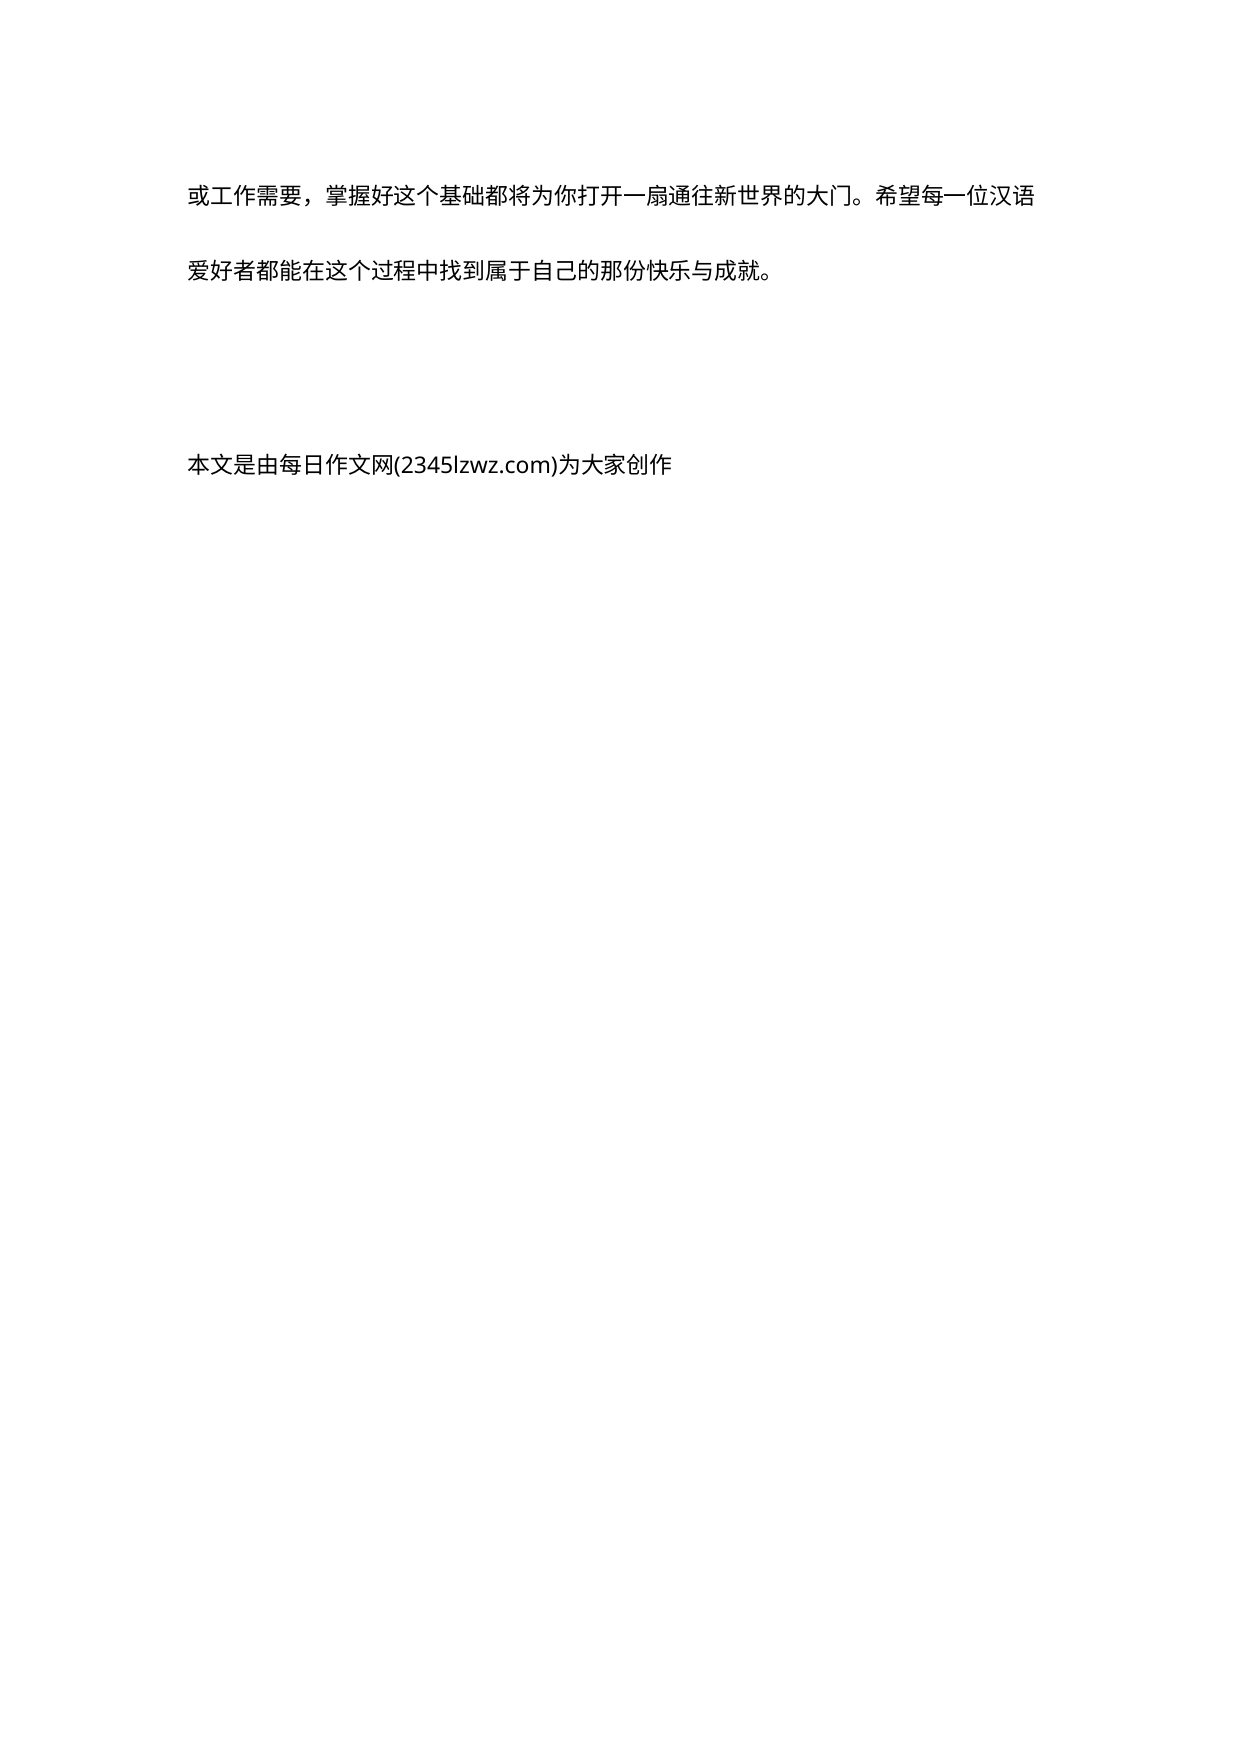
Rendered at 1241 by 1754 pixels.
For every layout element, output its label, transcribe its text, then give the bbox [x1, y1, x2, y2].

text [187, 162, 1053, 302]
text 本文是由每日作文网(2345lzwz.com)为大家创作 [187, 431, 1053, 496]
